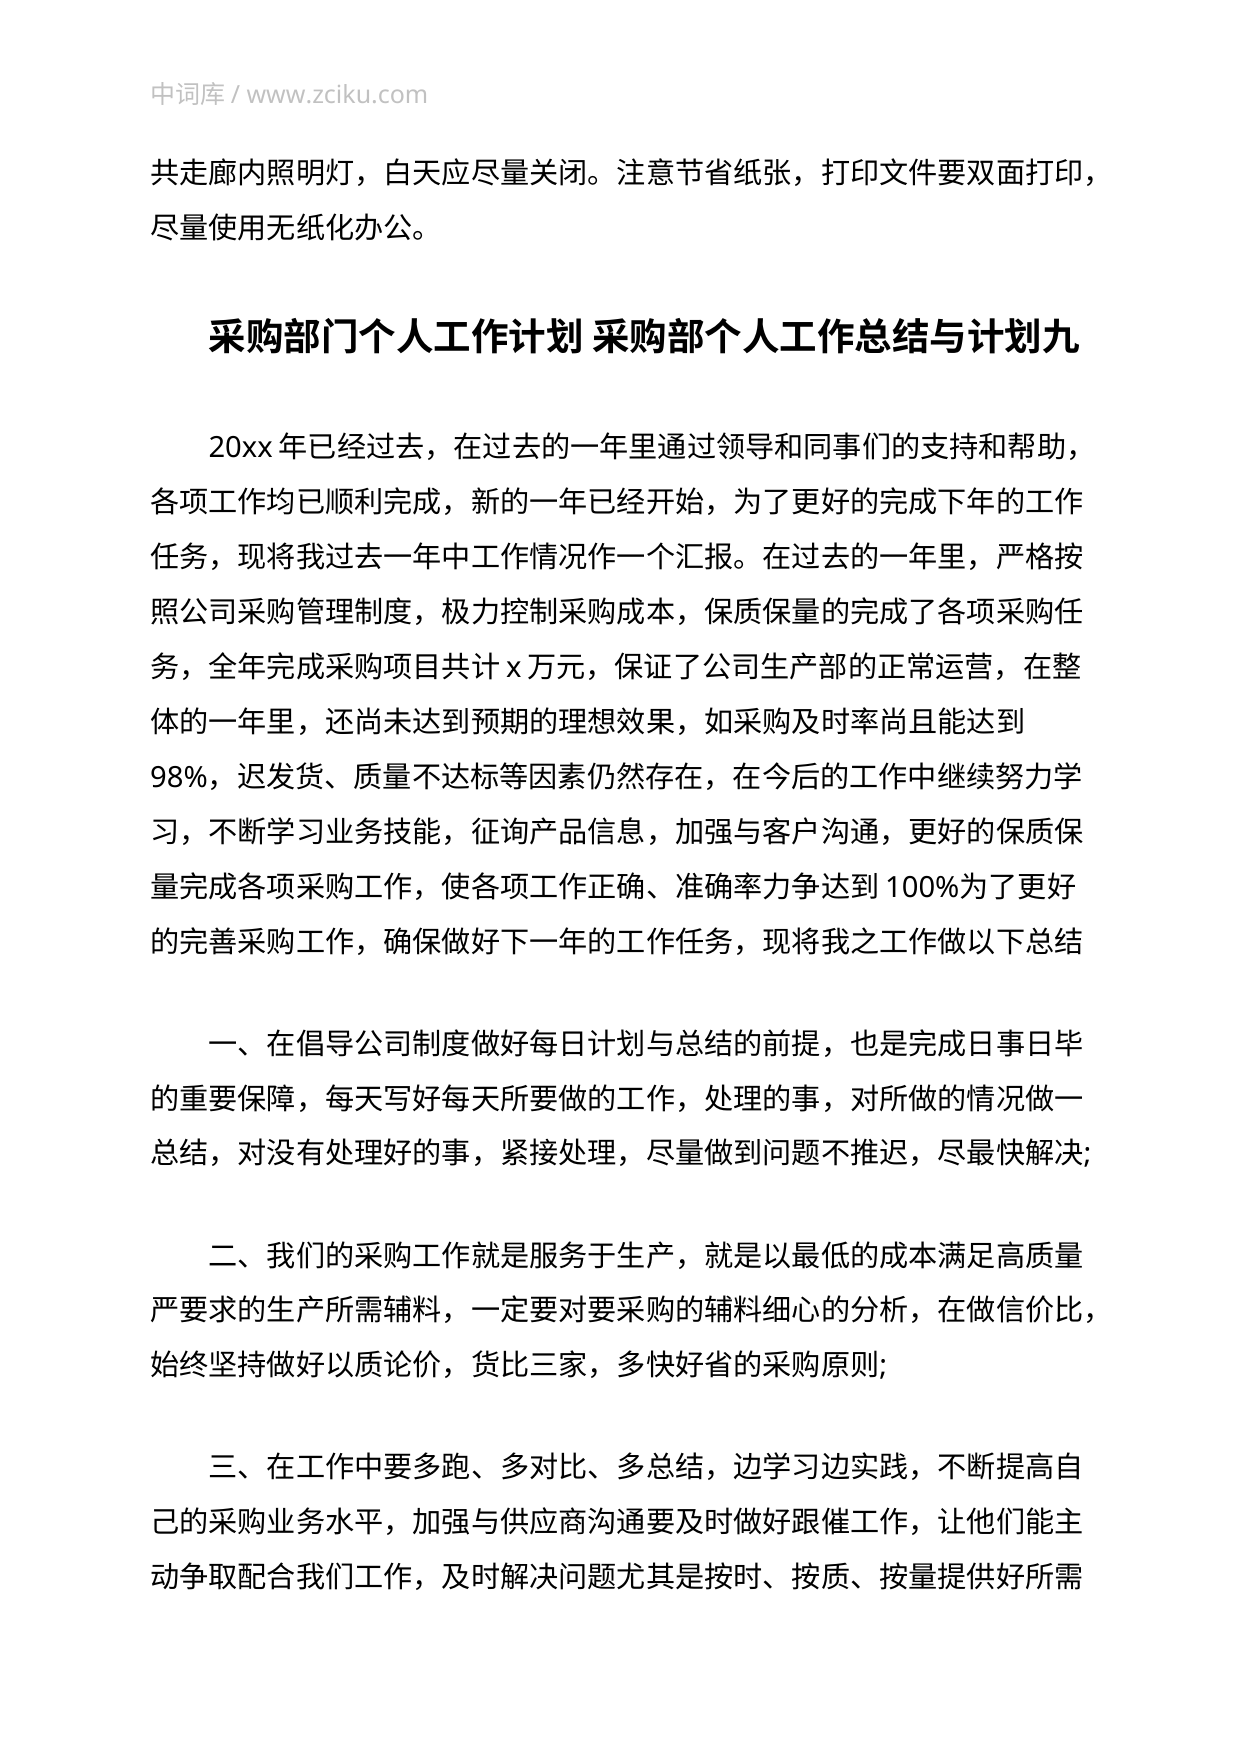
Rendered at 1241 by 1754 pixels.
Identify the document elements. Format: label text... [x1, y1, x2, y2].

text 一、在倡导公司制度做好每日计划与总结的前提，也是完成日事日毕的重要保障，每天写好每天所要做的工作，处理的事，对所做的情况做一总结，对没有处理好的事，紧接处理，尽量做到问题不推迟，尽最快解决; [150, 1020, 1090, 1172]
text 二、我们的采购工作就是服务于生产，就是以最低的成本满足高质量严要求的生产所需辅料，一定要对要采购的辅料细心的分析，在做信价比，始终坚持做好以质论价，货比三家，多快好省的采购原则; [150, 1232, 1090, 1384]
text 采购部门个人工作计划 采购部个人工作总结与计划九 [150, 307, 1090, 361]
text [150, 1444, 1090, 1596]
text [150, 150, 1090, 247]
text 20xx年已经过去，在过去的一年里通过领导和同事们的支持和帮助，各项工作均已顺利完成，新的一年已经开始，为了更好的完成下年的工作任务，现将我过去一年中工作情况作一个汇报。在过去的一年里，严格按照公司采购管理制度，极力控制采购成本，保质保量的完成了各项采购任务，全年完成采购项目共计x万元，保证了公司生产部的正常运营，在整体的一年里，还尚未达到预期的理想效果，如采购及时率尚且能达到98%，迟发货、质量不达标等因素仍然存在，在今后的工作中继续努力学习，不断学习业务技能，征询产品信息，加强与客户沟通，更好的保质保量完成各项采购工作，使各项工作正确、准确率力争达到100%为了更好的完善采购工作，确保做好下一年的工作任务，现将我之工作做以下总结 [150, 424, 1090, 961]
